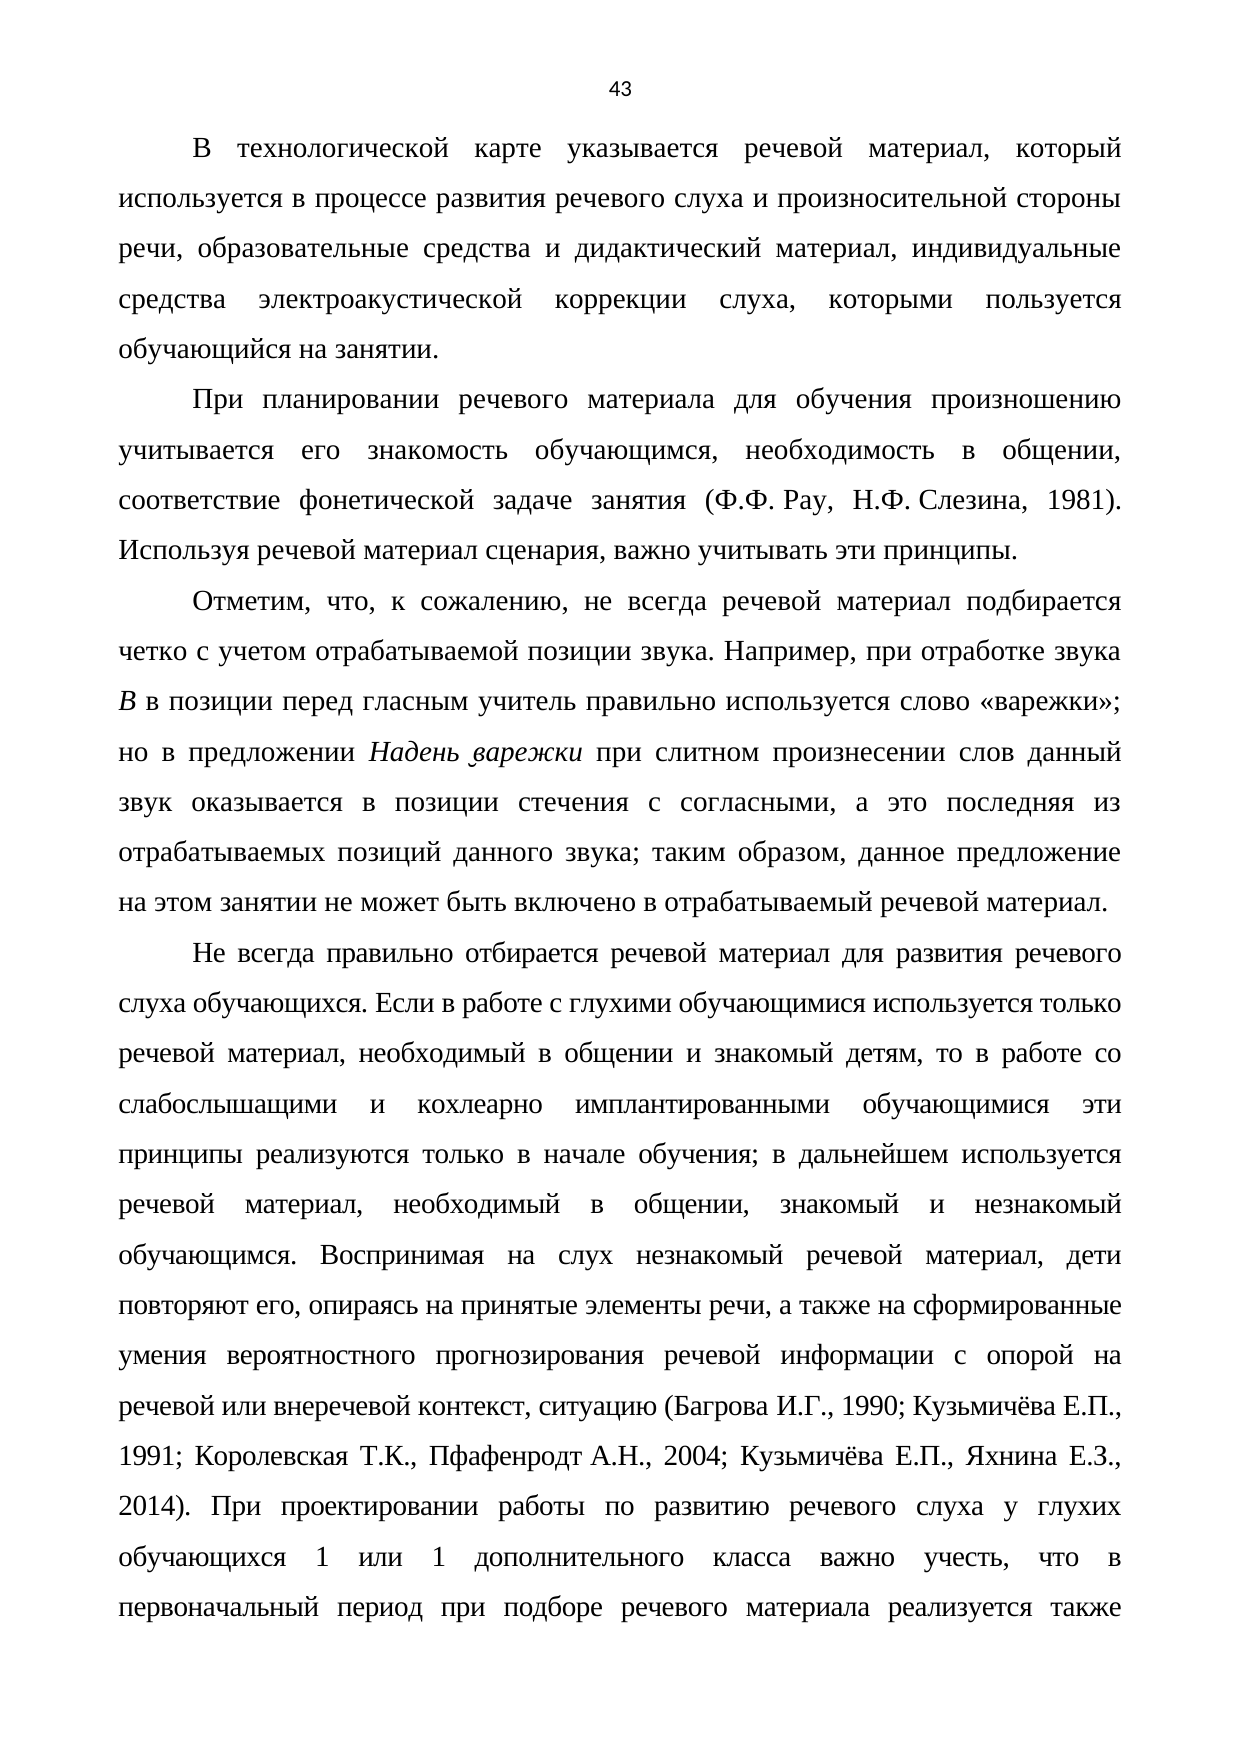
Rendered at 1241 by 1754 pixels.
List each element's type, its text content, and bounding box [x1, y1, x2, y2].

text В технологической карте указывается речевой материал, который используется в процессе развития речевого слуха и произносительной стороны речи, образовательные средства и дидактический материал, индивидуальные средства электроакустической коррекции слуха, которыми пользуется обучающийся на занятии. [118, 130, 1122, 365]
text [118, 935, 1122, 1622]
text При планировании речевого материала для обучения произношению учитывается его знакомость обучающимся, необходимость в общении, соответствие фонетической задаче занятия (Ф.Ф. Рау, Н.Ф. Слезина, 1981). Используя речевой материал сценария, важно учитывать эти принципы. [118, 381, 1122, 566]
text Отметим, что, к сожалению, не всегда речевой материал подбирается четко с учетом отрабатываемой позиции звука. Например, при отработке звука В в позиции перед гласным учитель правильно используется слово «варежки»; но в предложении Надень ̮варежки при слитном произнесении слов данный звук оказывается в позиции стечения с согласными, а это последняя из отрабатываемых позиций данного звука; таким образом, данное предложение на этом занятии не может быть включено в отрабатываемый речевой материал. [118, 583, 1122, 918]
